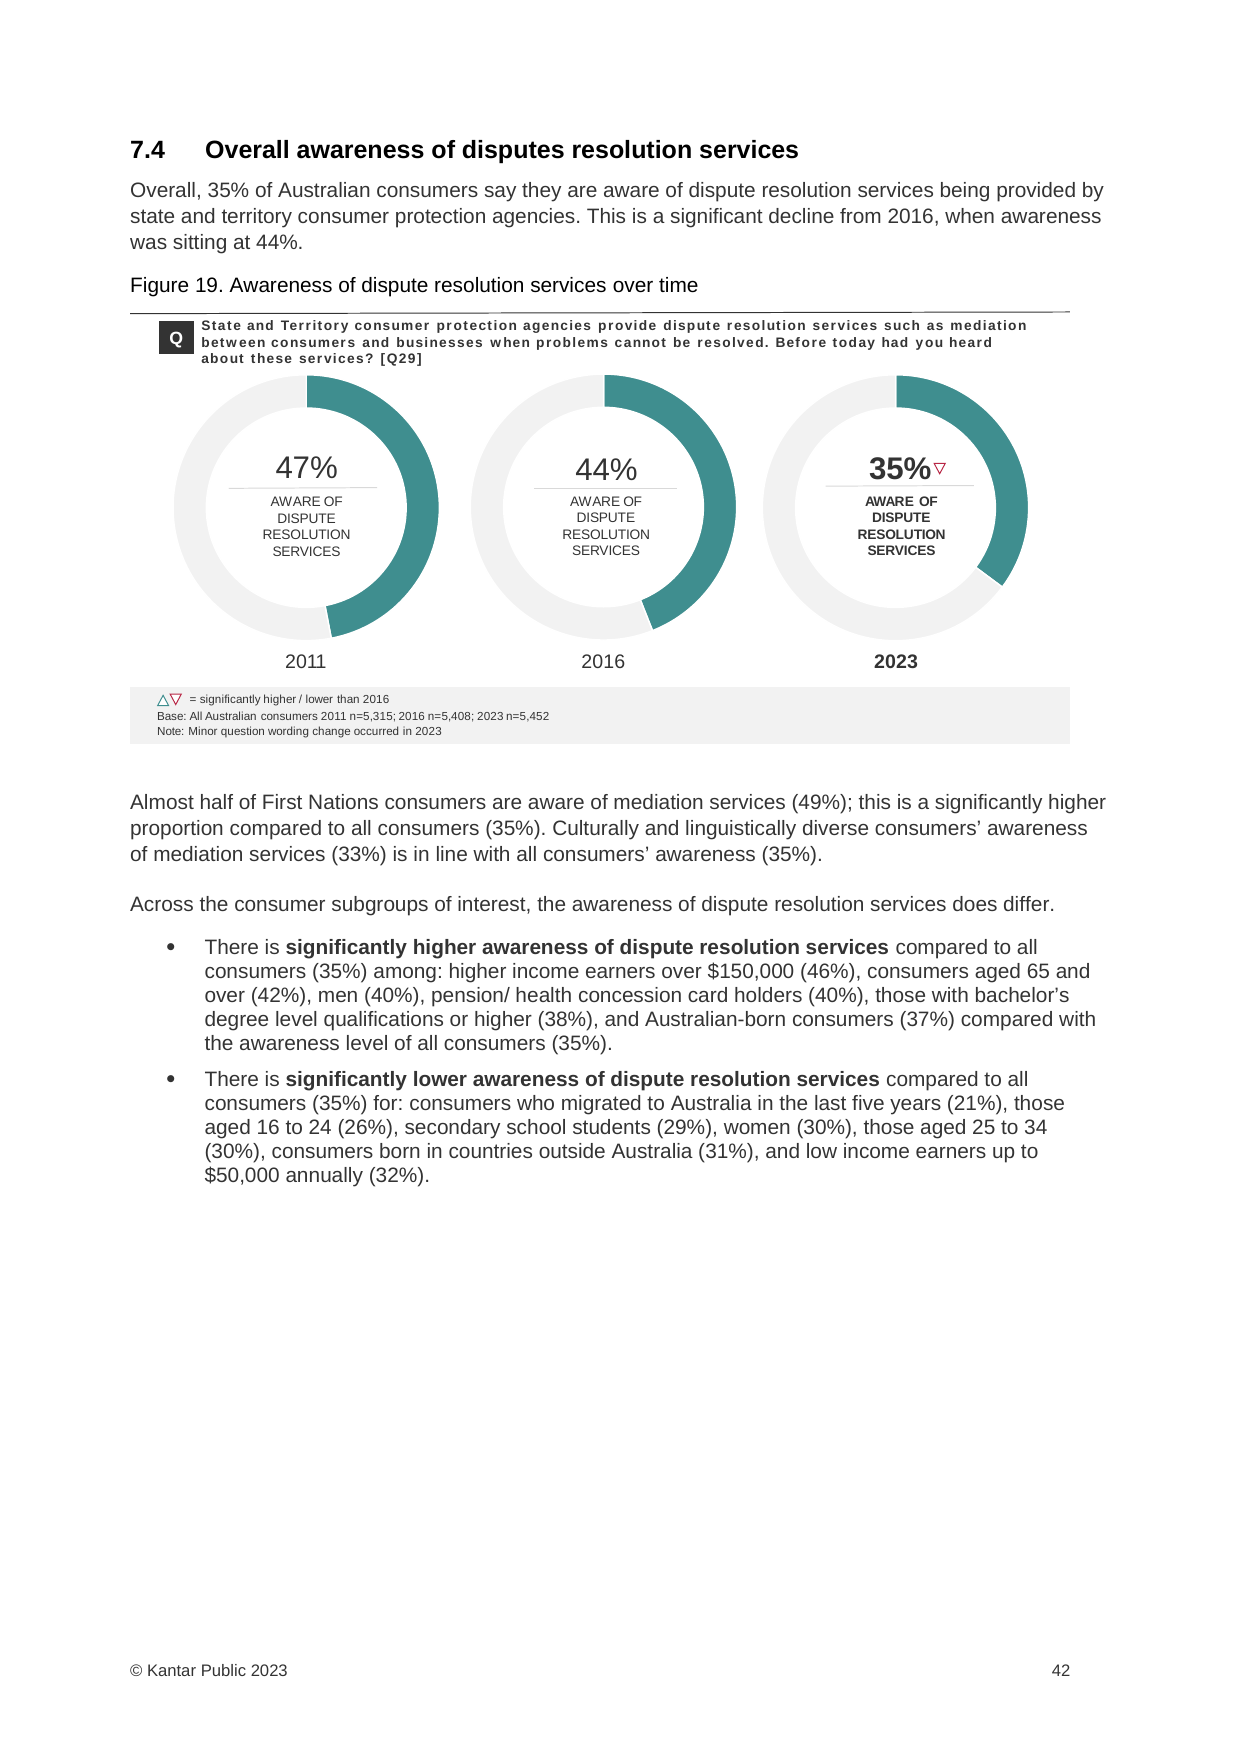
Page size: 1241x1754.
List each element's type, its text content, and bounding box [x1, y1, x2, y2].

list There is significantly lower awareness of dispute resolution services compared to all consumers (35%) for: consumers who migrated to Australia in the last five years (21%), those aged 16 to 24 (26%), secondary school students (29%), women (30%), those aged 25 to 34 (30%), consumers born in countries outside Australia (31%), and low income earners up to $50,000 annually (32%). [167, 1067, 1110, 1187]
list There is significantly higher awareness of dispute resolution services compared to all consumers (35%) among: higher income earners over $150,000 (46%), consumers aged 65 and over (42%), men (40%), pension/ health concession card holders (40%), those with bachelor’s degree level qualifications or higher (38%), and Australian-born consumers (37%) compared with the awareness level of all consumers (35%). [167, 935, 1110, 1055]
text Across the consumer subgroups of interest, the awareness of dispute resolution services does differ. [130, 892, 1110, 916]
subtitle Overall awareness of disputes resolution services [130, 135, 1110, 163]
text Almost half of First Nations consumers are aware of mediation services (49%); this is a significantly higher proportion compared to all consumers (35%). Culturally and linguistically diverse consumers’ awareness of mediation services (33%) is in line with all consumers’ awareness (35%). [130, 790, 1110, 865]
text Figure 19. Awareness of dispute resolution services over time [130, 272, 1100, 296]
text Overall, 35% of Australian consumers say they are aware of dispute resolution services being provided by state and territory consumer protection agencies. This is a significant decline from 2016, when awareness was sitting at 44%. [130, 178, 1110, 254]
